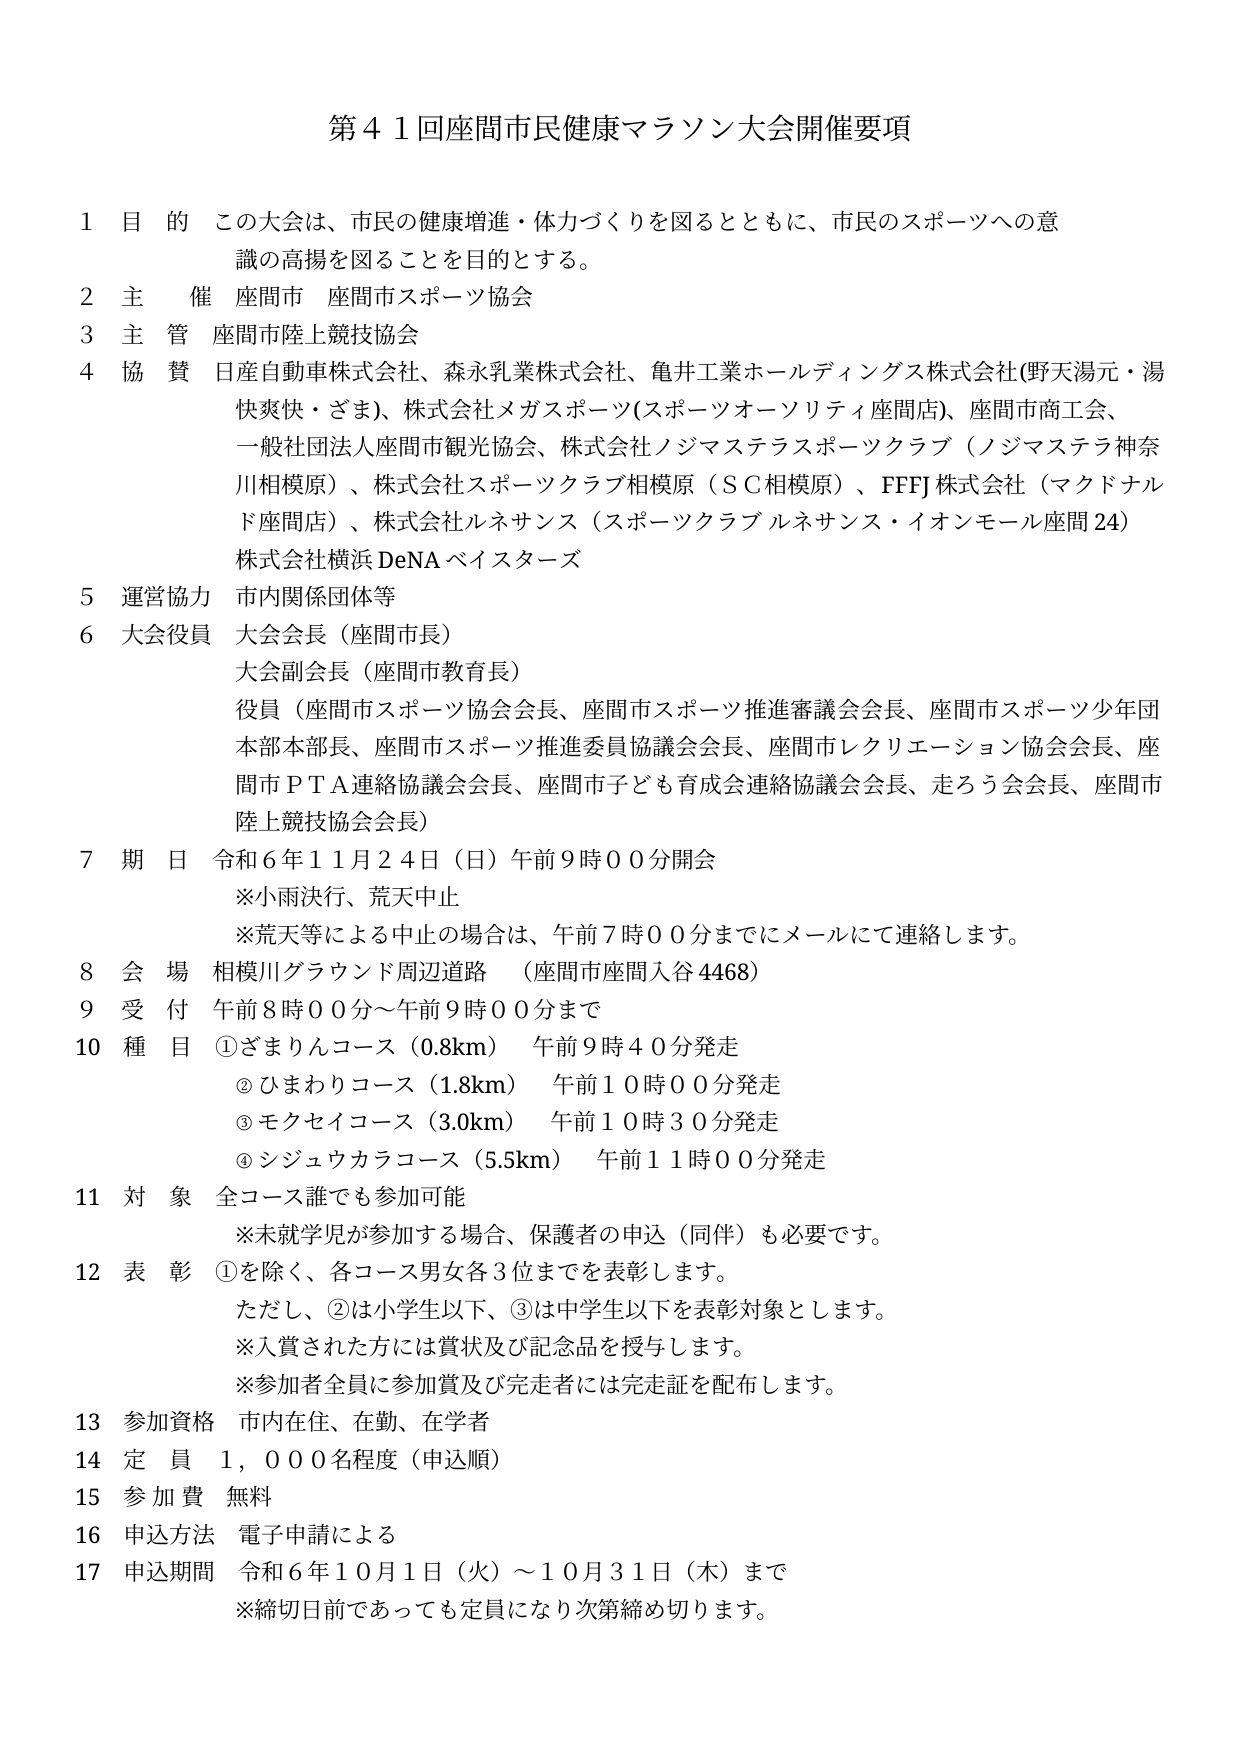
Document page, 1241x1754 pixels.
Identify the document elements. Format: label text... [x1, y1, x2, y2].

text ただし、②は小学生以下、③は中学生以下を表彰対象とします。 [75, 1289, 1165, 1327]
text ５ 運営協力 市内関係団体等 [75, 577, 1165, 614]
text 役員（座間市スポーツ協会会長、座間市スポーツ推進審議会会長、座間市スポーツ少年団本部本部長、座間市スポーツ推進委員協議会会長、座間市レクリエーション協会会長、座間市ＰＴＡ連絡協議会会長、座間市子ども育成会連絡協議会会長、走ろう会会長、座間市陸上競技協会会長） [235, 689, 1165, 839]
text ※荒天等による中止の場合は、午前７時００分までにメールにて連絡します。 [75, 914, 1165, 952]
text ８ 会場 相模川グラウンド周辺道路 （座間市座間入谷4468） [75, 952, 1165, 989]
text １ 目的 この大会は、市民の健康増進・体力づくりを図るとともに、市民のスポーツへの意 [75, 202, 1165, 239]
text 13 参加資格 市内在住、在勤、在学者 [75, 1402, 1165, 1439]
text ４ 協賛 日産自動車株式会社、森永乳業株式会社、亀井工業ホールディングス株式会社(野天湯元・湯快爽快・ざま)、株式会社メガスポーツ(スポーツオーソリティ座間店)、座間市商工会、 [75, 352, 1165, 427]
text ※小雨決行、荒天中止 [75, 877, 1165, 914]
text 14 定員 １，０００名程度（申込順） [75, 1439, 1165, 1477]
text 一般社団法人座間市観光協会、株式会社ノジマステラスポーツクラブ（ノジマステラ神奈川相模原）、株式会社スポーツクラブ相模原（ＳＣ相模原）、FFFJ株式会社（マクドナルド座間店）、株式会社ルネサンス（スポーツクラブ ルネサンス・イオンモール座間24） 株式会社横浜DeNAベイスターズ [75, 427, 1165, 577]
text 10 種目 ①ざまりんコース（0.8km） 午前９時４０分発走 [75, 1027, 1165, 1064]
text 15 参加費 無料 [75, 1477, 1165, 1514]
text ④シジュウカラコース（5.5km） 午前１１時００分発走 [75, 1139, 1165, 1177]
text ※参加者全員に参加賞及び完走者には完走証を配布します。 [75, 1364, 1165, 1402]
text 大会副会長（座間市教育長） [235, 652, 1165, 689]
text ７ 期日 令和６年１１月２４日（日）午前９時００分開会 [75, 839, 1165, 877]
text ※未就学児が参加する場合、保護者の申込（同伴）も必要です。 [75, 1214, 1165, 1252]
text 第４１回座間市民健康マラソン大会開催要項 [75, 89, 1165, 164]
text 16 申込方法 電子申請による [75, 1514, 1165, 1552]
text 12 表彰 ①を除く、各コース男女各３位までを表彰します。 [75, 1252, 1165, 1289]
text ３ 主管 座間市陸上競技協会 [75, 314, 1165, 352]
text ③モクセイコース（3.0km） 午前１０時３０分発走 [75, 1102, 1165, 1139]
text ６ 大会役員 大会会長（座間市長） [75, 614, 1165, 652]
text 11 対象 全コース誰でも参加可能 [75, 1177, 1165, 1214]
text 17 申込期間 令和６年１０月１日（火）～１０月３１日（木）まで [75, 1552, 1165, 1589]
text ※入賞された方には賞状及び記念品を授与します。 [75, 1327, 1165, 1364]
text ②ひまわりコース（1.8km） 午前１０時００分発走 [75, 1064, 1165, 1102]
text ９ 受付 午前８時００分～午前９時００分まで [75, 989, 1165, 1027]
text ２ 主 催 座間市 座間市スポーツ協会 [75, 277, 1165, 314]
text ※締切日前であっても定員になり次第締め切ります。 [75, 1589, 1165, 1627]
text 識の高揚を図ることを目的とする。 [75, 239, 1165, 277]
